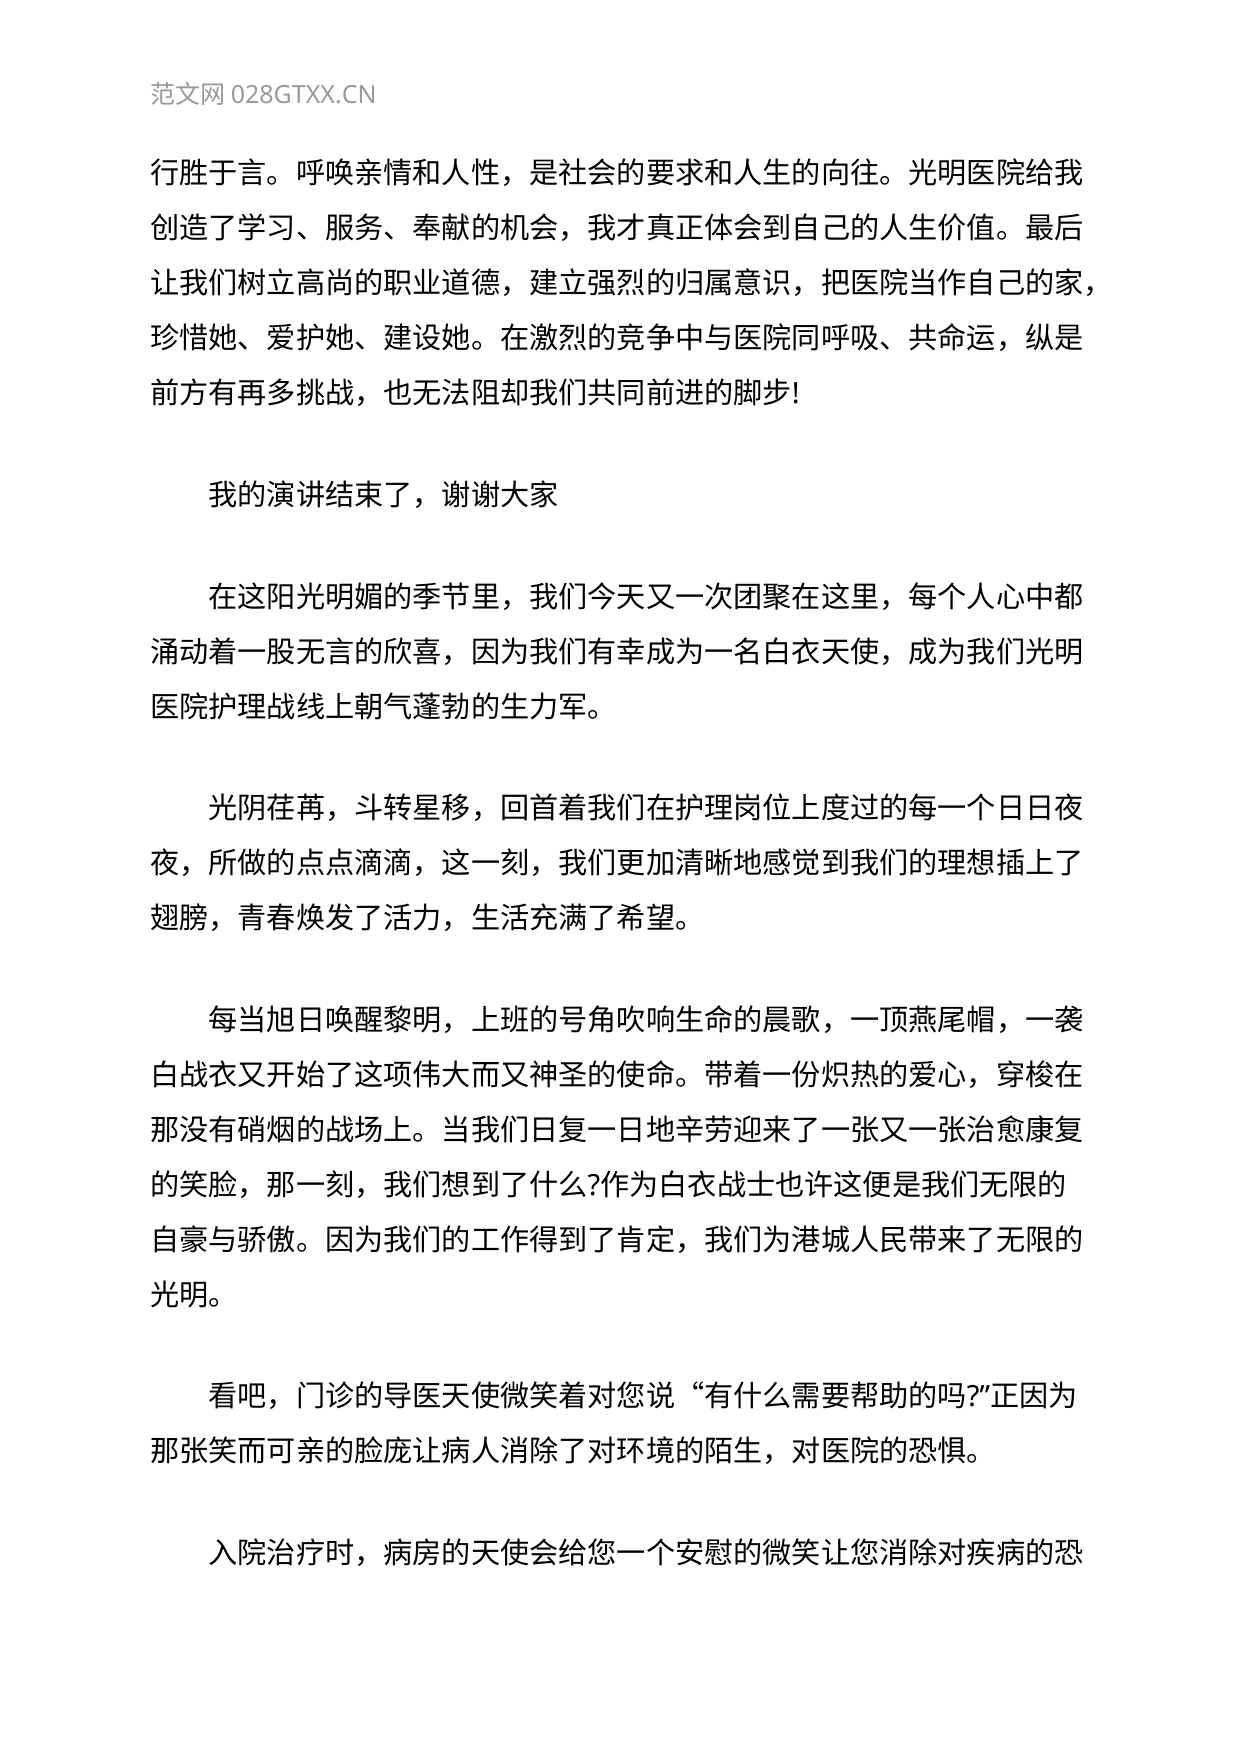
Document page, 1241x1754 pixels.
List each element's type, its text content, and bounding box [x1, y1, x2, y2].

text 每当旭日唤醒黎明，上班的号角吹响生命的晨歌，一顶燕尾帽，一袭白战衣又开始了这项伟大而又神圣的使命。带着一份炽热的爱心，穿梭在那没有硝烟的战场上。当我们日复一日地辛劳迎来了一张又一张治愈康复的笑脸，那一刻，我们想到了什么?作为白衣战士也许这便是我们无限的自豪与骄傲。因为我们的工作得到了肯定，我们为港城人民带来了无限的光明。 [150, 996, 1090, 1313]
text 在这阳光明媚的季节里，我们今天又一次团聚在这里，每个人心中都涌动着一股无言的欣喜，因为我们有幸成为一名白衣天使，成为我们光明医院护理战线上朝气蓬勃的生力军。 [150, 573, 1090, 725]
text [150, 1529, 1090, 1572]
text 光阴荏苒，斗转星移，回首着我们在护理岗位上度过的每一个日日夜夜，所做的点点滴滴，这一刻，我们更加清晰地感觉到我们的理想插上了翅膀，青春焕发了活力，生活充满了希望。 [150, 785, 1090, 937]
text 看吧，门诊的导医天使微笑着对您说“有什么需要帮助的吗?”正因为那张笑而可亲的脸庞让病人消除了对环境的陌生，对医院的恐惧。 [150, 1373, 1090, 1470]
text 我的演讲结束了，谢谢大家 [150, 472, 1090, 514]
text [150, 150, 1090, 412]
